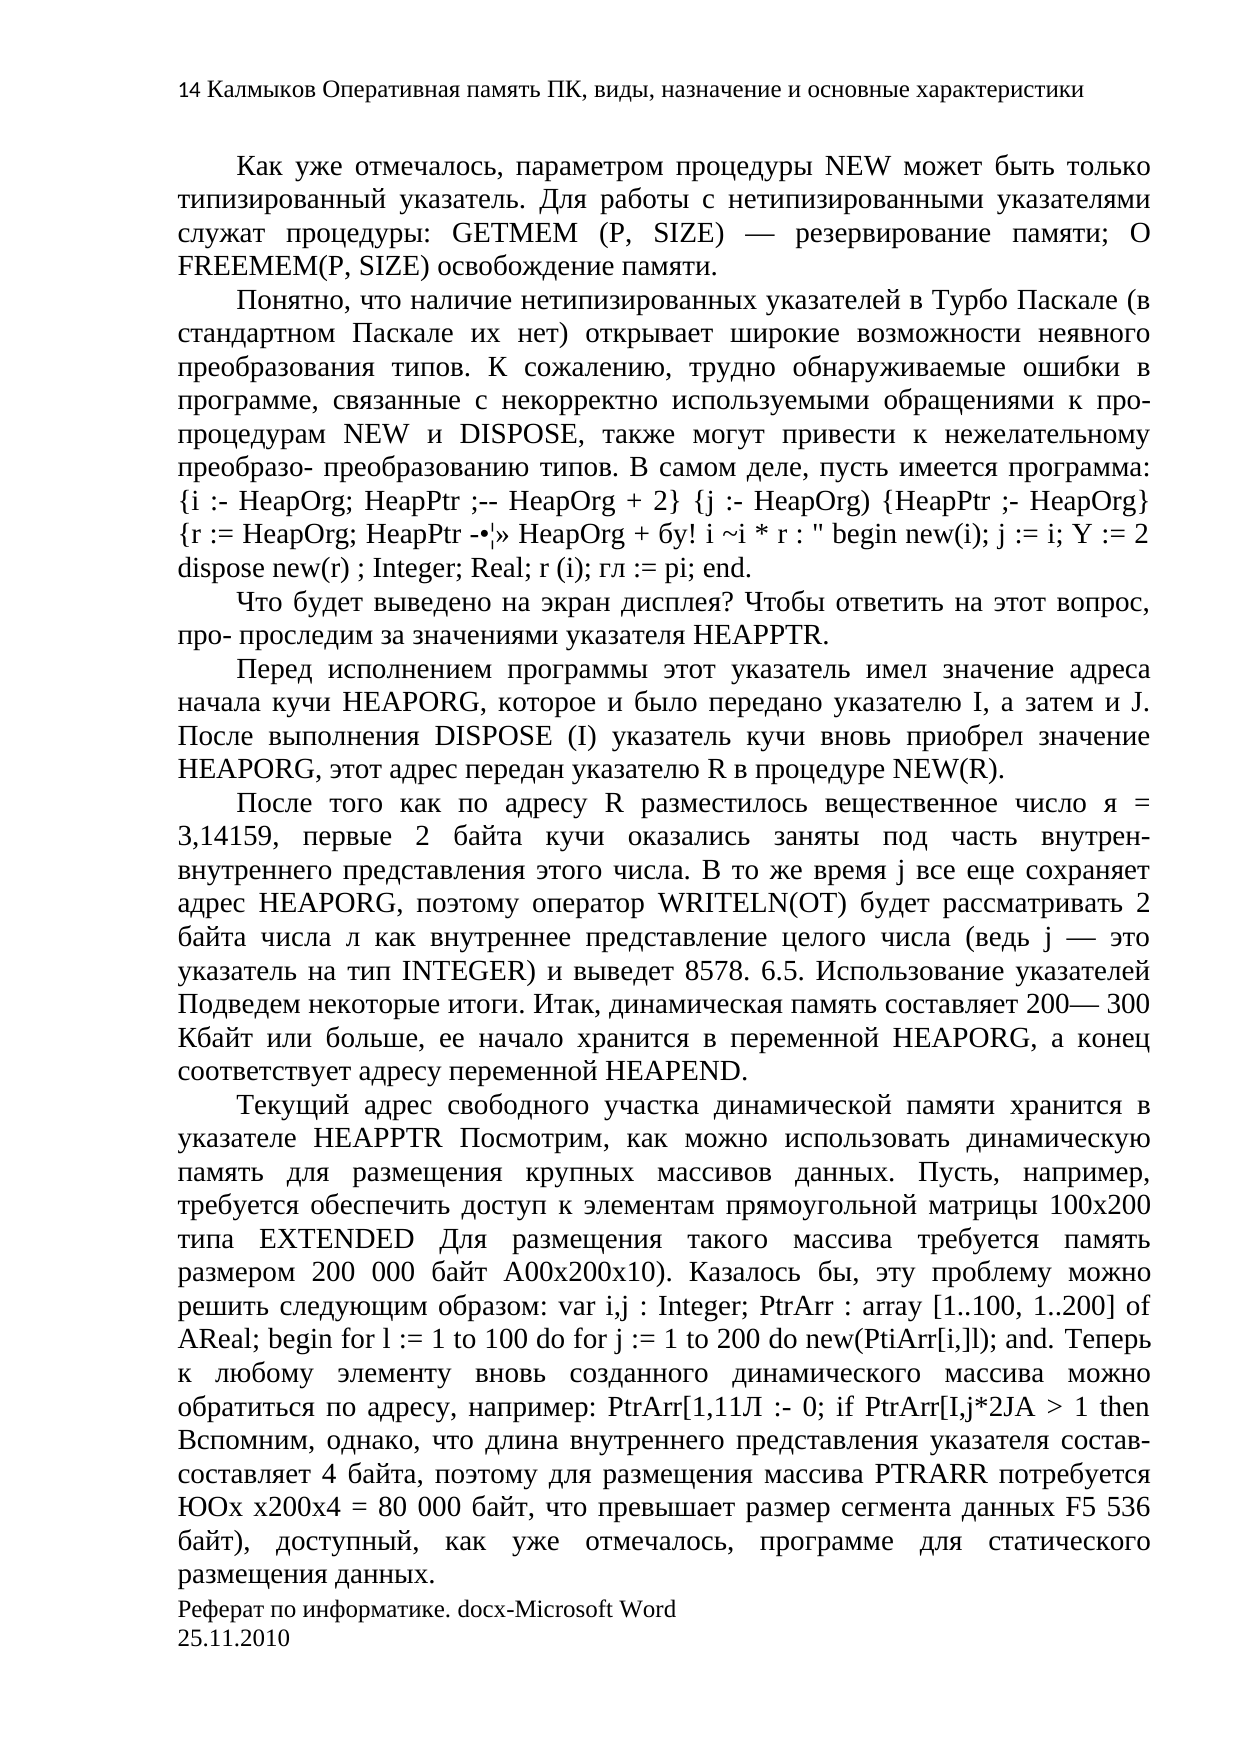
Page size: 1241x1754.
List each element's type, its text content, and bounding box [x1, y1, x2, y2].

text Перед исполнением программы этот указатель имел значение адреса начала кучи HEAPORG, которое и было передано указателю I, а затем и J. После выполнения DISPOSE (I) указатель кучи вновь приобрел значение HEAPORG, этот адрес передан указателю R в процедуре NEW(R). [177, 651, 1152, 785]
text После того как по адресу R разместилось вещественное число я = 3,14159, первые 2 байта кучи оказались заняты под часть внутрен- внутреннего представления этого числа. В то же время j все еще сохраняет адрес HEAPORG, поэтому оператор WRITELN(OT) будет рассматривать 2 байта числа л как внутреннее представление целого числа (ведь j — это указатель на тип INTEGER) и выведет 8578. 6.5. Использование указателей Подведем некоторые итоги. Итак, динамическая память составляет 200— 300 Кбайт или больше, ее начало хранится в переменной HEAPORG, а конец соответствует адресу переменной HEAPEND. [177, 785, 1152, 1087]
text Что будет выведено на экран дисплея? Чтобы ответить на этот вопрос, про- проследим за значениями указателя HEAPPTR. [177, 584, 1152, 651]
text Как уже отмечалось, параметром процедуры NEW может быть только типизированный указатель. Для работы с нетипизированными указателями служат процедуры: GETMEM (P, SIZE) — резервирование памяти; О FREEMEM(P, SIZE) освобождение памяти. [177, 148, 1152, 282]
text Текущий адрес свободного участка динамической памяти хранится в указателе HEAPPTR Посмотрим, как можно использовать динамическую память для размещения крупных массивов данных. Пусть, например, требуется обеспечить доступ к элементам прямоугольной матрицы 100x200 типа EXTENDED Для размещения такого массива требуется память размером 200 000 байт A00x200x10). Казалось бы, эту проблему можно решить следующим образом: var i,j : Integer; PtrArr : array [1..100, 1..200] of AReal; begin for l := 1 to 100 do for j := 1 to 200 do new(PtiArr[i,]l); and. Теперь к любому элементу вновь созданного динамического массива можно обратиться по адресу, например: PtrArr[1,11Л :- 0; if PtrArr[I,j*2JA > 1 then Вспомним, однако, что длина внутреннего представления указателя состав- составляет 4 байта, поэтому для размещения массива PTRARR потребуется ЮОх х200х4 = 80 000 байт, что превышает размер сегмента данных F5 536 байт), доступный, как уже отмечалось, программе для статического размещения данных. [177, 1087, 1152, 1590]
text Понятно, что наличие нетипизированных указателей в Турбо Паскале (в стандартном Паскале их нет) открывает широкие возможности неявного преобразования типов. К сожалению, трудно обнаруживаемые ошибки в программе, связанные с некорректно используемыми обращениями к про- процедурам NEW и DISPOSE, также могут привести к нежелательному преобразо- преобразованию типов. В самом деле, пусть имеется программа: {i :- HeapOrg; HeapPtr ;-- HeapOrg + 2} {j :- HeapOrg) {HeapPtr ;- HeapOrg} {r := HeapOrg; HeapPtr -•¦» HeapOrg + бу! i ~i * r : " begin new(i); j := i; Y := 2 dispose new(r) ; Integer; Real; r (i); гл := pi; end. [177, 282, 1152, 584]
